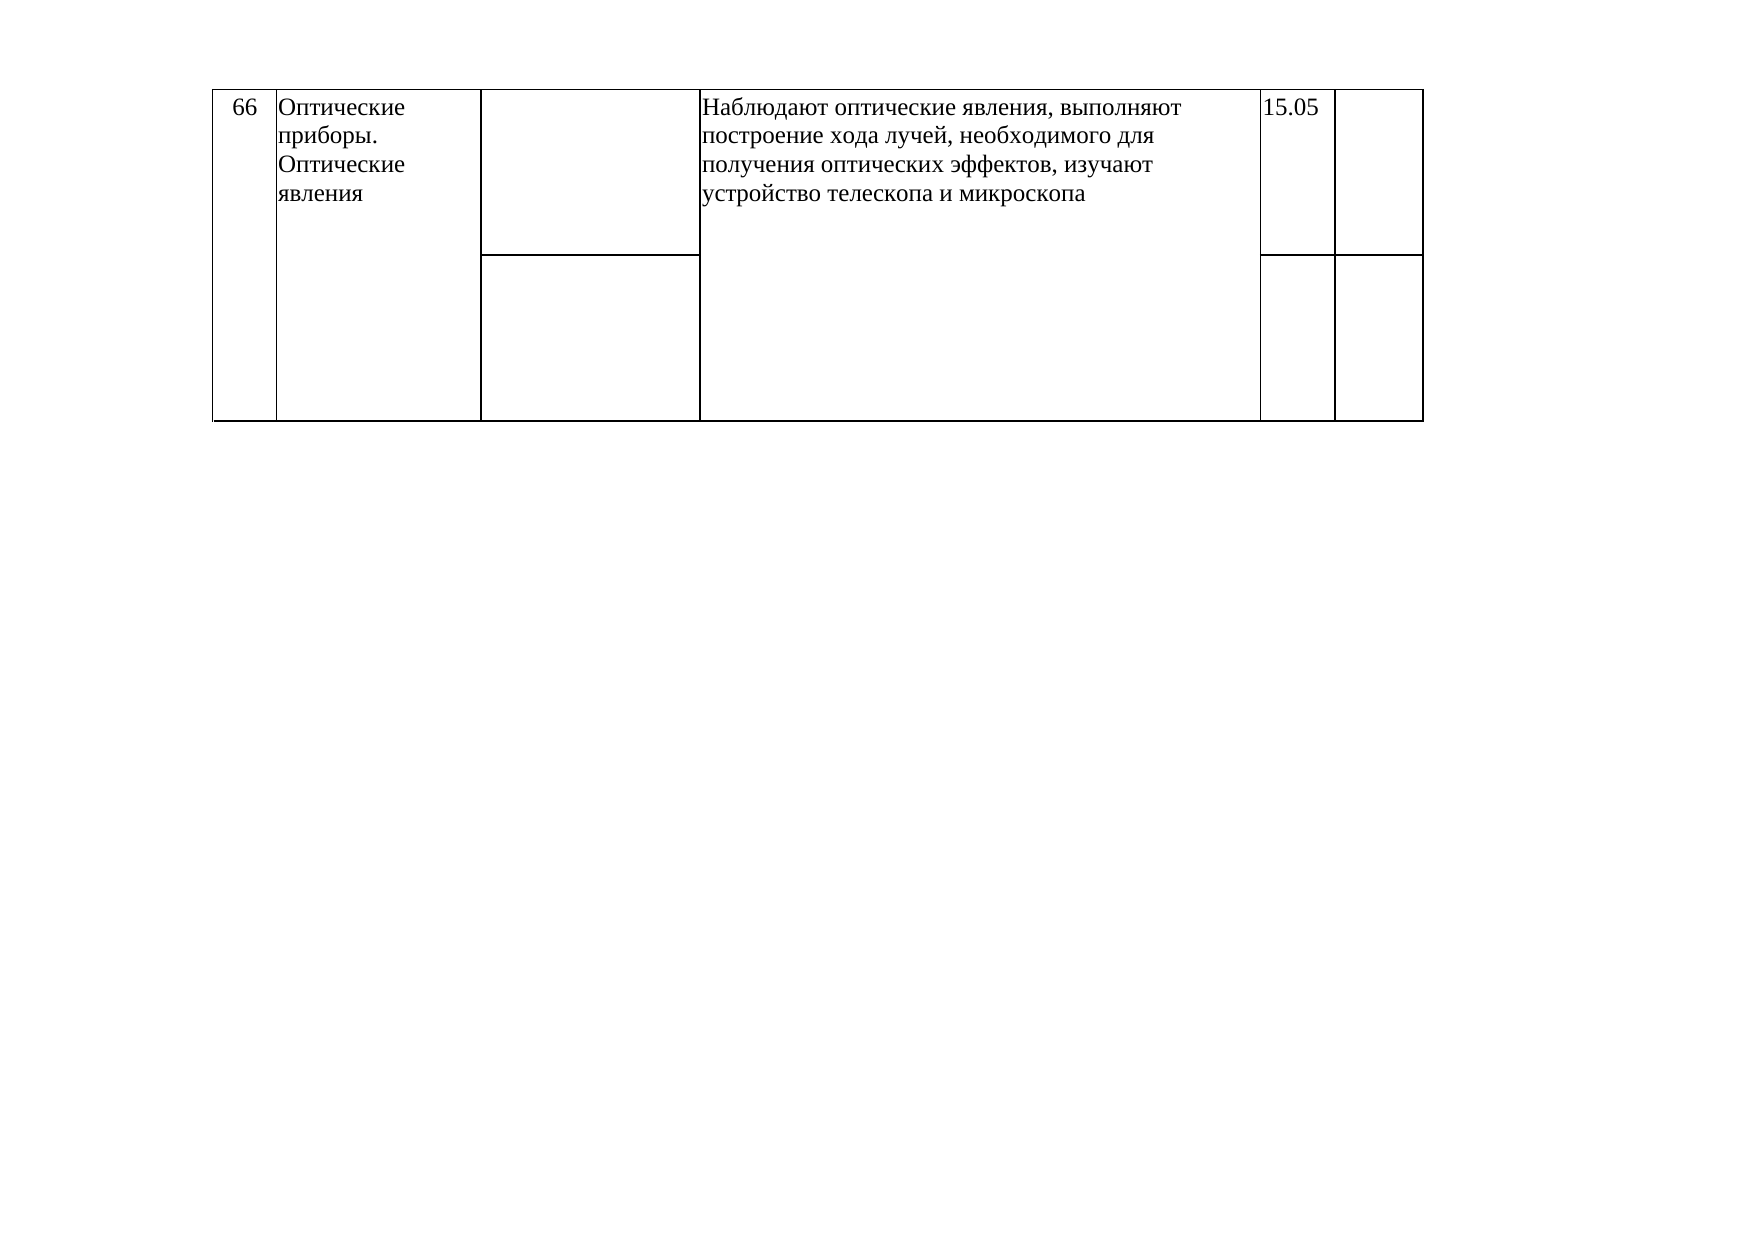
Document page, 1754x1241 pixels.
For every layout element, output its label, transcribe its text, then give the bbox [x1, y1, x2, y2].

table_cell [1261, 256, 1334, 420]
table_cell [1336, 90, 1422, 254]
table_cell Оптические приборы. Оптические явления [277, 90, 480, 420]
table_cell [1336, 256, 1422, 420]
table_cell 15.05 [1261, 90, 1334, 254]
table_cell Наблюдают оптические явления, выполняют построение хода лучей, необходимого для получения оптических эффектов, изучают устройство телескопа и микроскопа [701, 90, 1260, 420]
table_cell [482, 256, 699, 420]
table_cell 66 [213, 90, 276, 420]
table_cell [482, 90, 699, 254]
